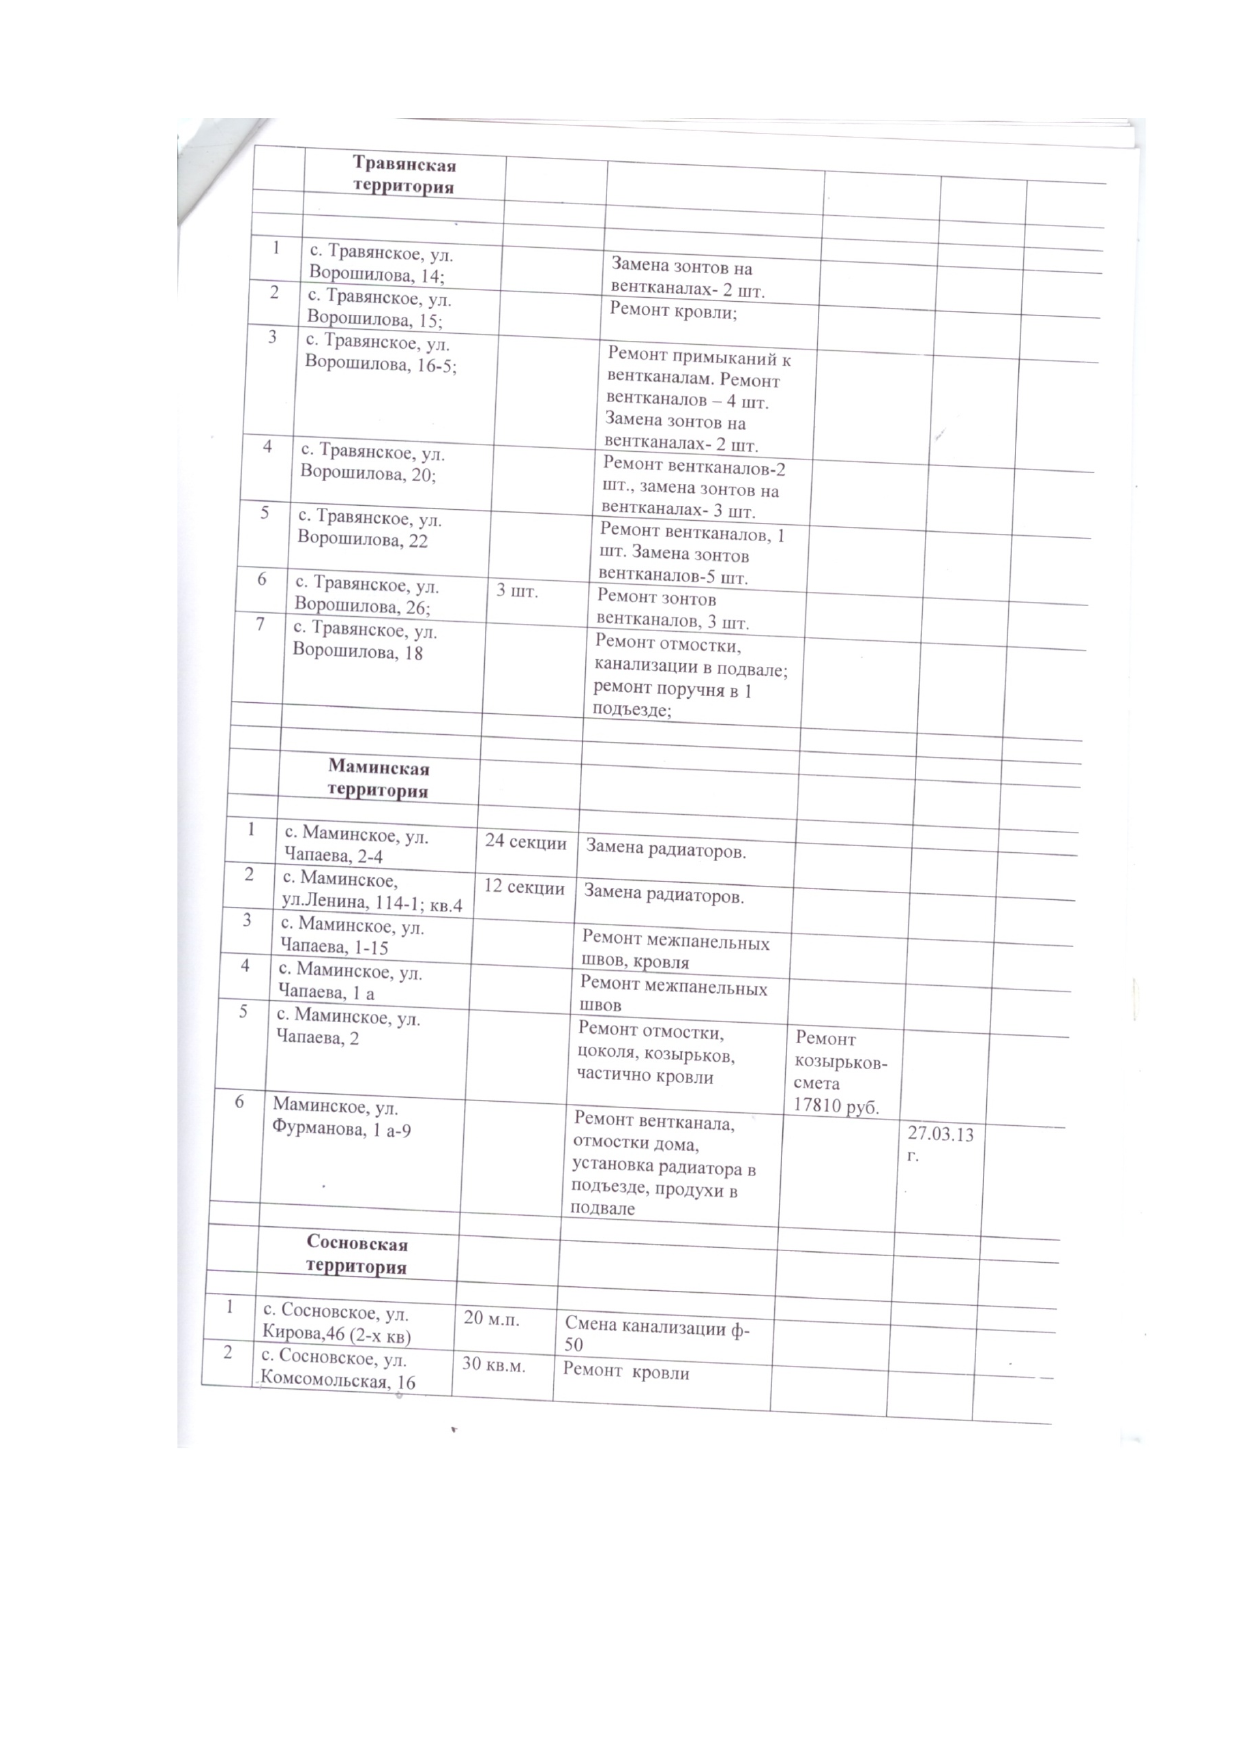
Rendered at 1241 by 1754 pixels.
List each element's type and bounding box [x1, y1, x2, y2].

picture [177, 118, 1151, 1459]
